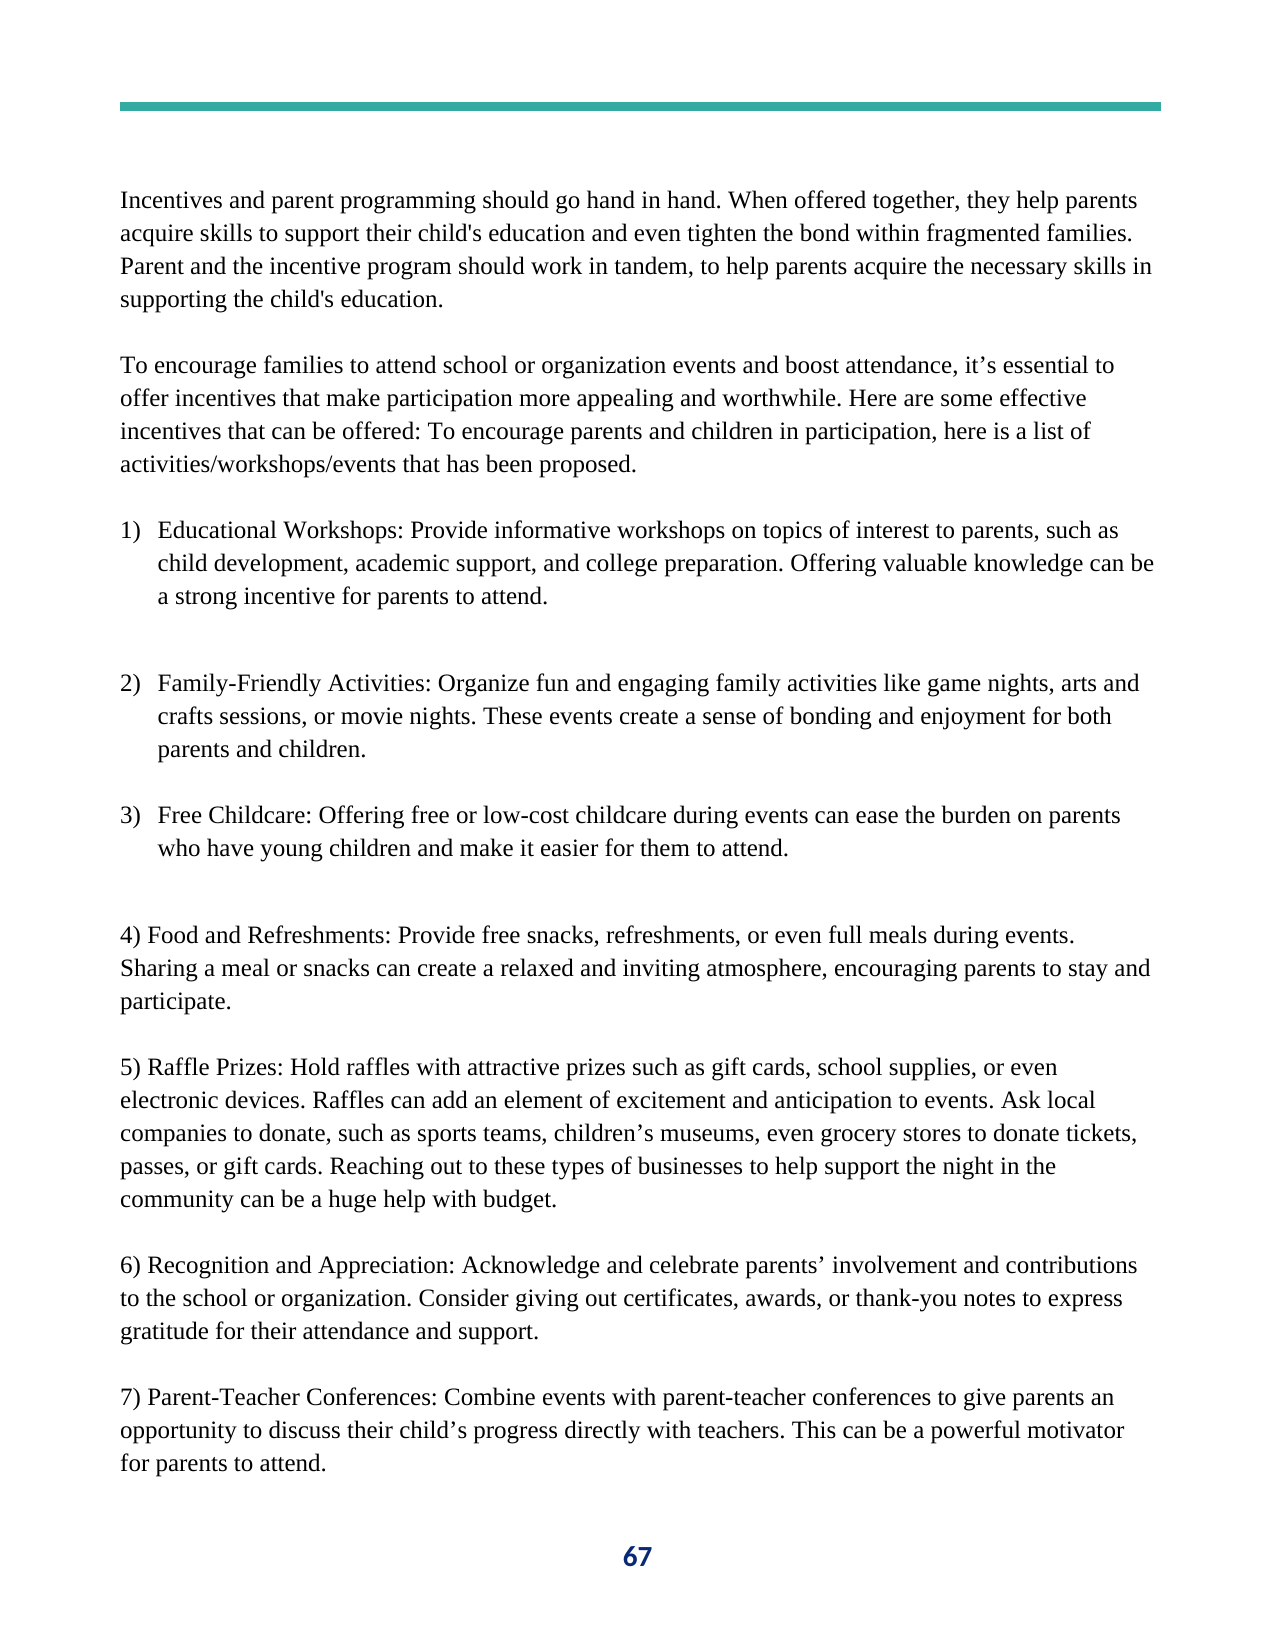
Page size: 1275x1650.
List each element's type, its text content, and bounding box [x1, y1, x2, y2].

list Free Childcare: Offering free or low-cost childcare during events can ease the burden on parents who have young children and make it easier for them to attend. [120, 800, 1155, 862]
text 7) Parent-Teacher Conferences: Combine events with parent-teacher conferences to give parents an opportunity to discuss their child’s progress directly with teachers. This can be a powerful motivator for parents to attend. [120, 1382, 1155, 1477]
text 5) Raffle Prizes: Hold raffles with attractive prizes such as gift cards, school supplies, or even electronic devices. Raffles can add an element of excitement and anticipation to events. Ask local companies to donate, such as sports teams, children’s museums, even grocery stores to donate tickets, passes, or gift cards. Reaching out to these types of businesses to help support the night in the community can be a huge help with budget. [120, 1052, 1155, 1213]
text 4) Food and Refreshments: Provide free snacks, refreshments, or even full meals during events. Sharing a meal or snacks can create a relaxed and inviting atmosphere, encouraging parents to stay and participate. [120, 920, 1155, 1015]
text To encourage families to attend school or organization events and boost attendance, it’s essential to offer incentives that make participation more appealing and worthwhile. Here are some effective incentives that can be offered: To encourage parents and children in participation, here is a list of activities/workshops/events that has been proposed. [120, 350, 1155, 478]
list Family-Friendly Activities: Organize fun and engaging family activities like game nights, arts and crafts sessions, or movie nights. These events create a sense of bonding and enjoyment for both parents and children. [120, 668, 1155, 763]
list Educational Workshops: Provide informative workshops on topics of interest to parents, such as child development, academic support, and college preparation. Offering valuable knowledge can be a strong incentive for parents to attend. [120, 515, 1155, 610]
text 6) Recognition and Appreciation: Acknowledge and celebrate parents’ involvement and contributions to the school or organization. Consider giving out certificates, awards, or thank-you notes to express gratitude for their attendance and support. [120, 1250, 1155, 1345]
text Incentives and parent programming should go hand in hand. When offered together, they help parents acquire skills to support their child's education and even tighten the bond within fragmented families. Parent and the incentive program should work in tandem, to help parents acquire the necessary skills in supporting the child's education. [120, 185, 1155, 313]
